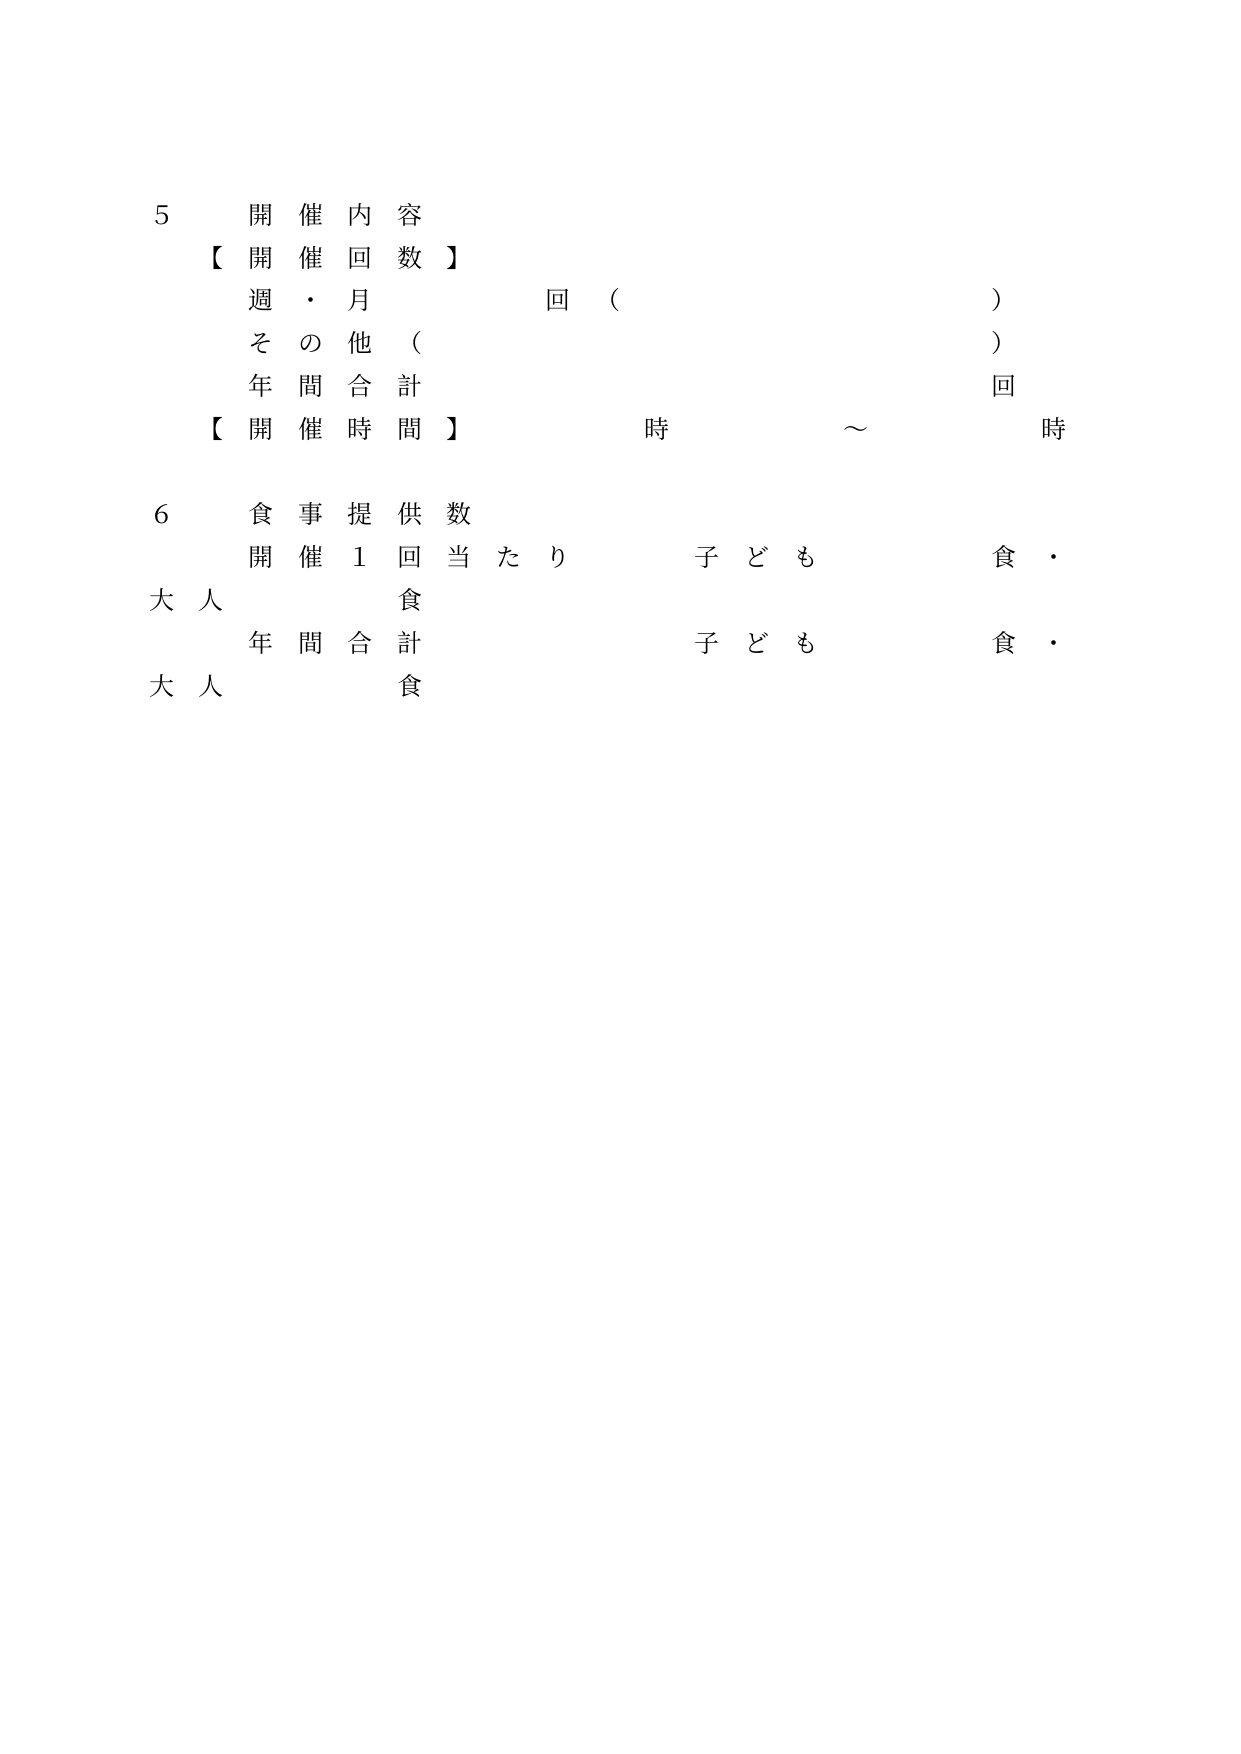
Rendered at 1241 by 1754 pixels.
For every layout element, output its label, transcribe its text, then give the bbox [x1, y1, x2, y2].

text 年間合計 子ども 食・大人 食 [149, 620, 1091, 706]
text 開催１回当たり 子ども 食・大人 食 [149, 534, 1091, 620]
text ６ 食事提供数 [149, 492, 1091, 534]
text 週・月 回（ ） [149, 278, 1091, 320]
text 【開催回数】 [149, 235, 1091, 278]
text 年間合計 回 [149, 363, 1091, 406]
text 【開催時間】 時 ～ 時 [149, 406, 1091, 449]
text その他（ ） [149, 320, 1091, 363]
text ５ 開催内容 [149, 192, 1091, 235]
